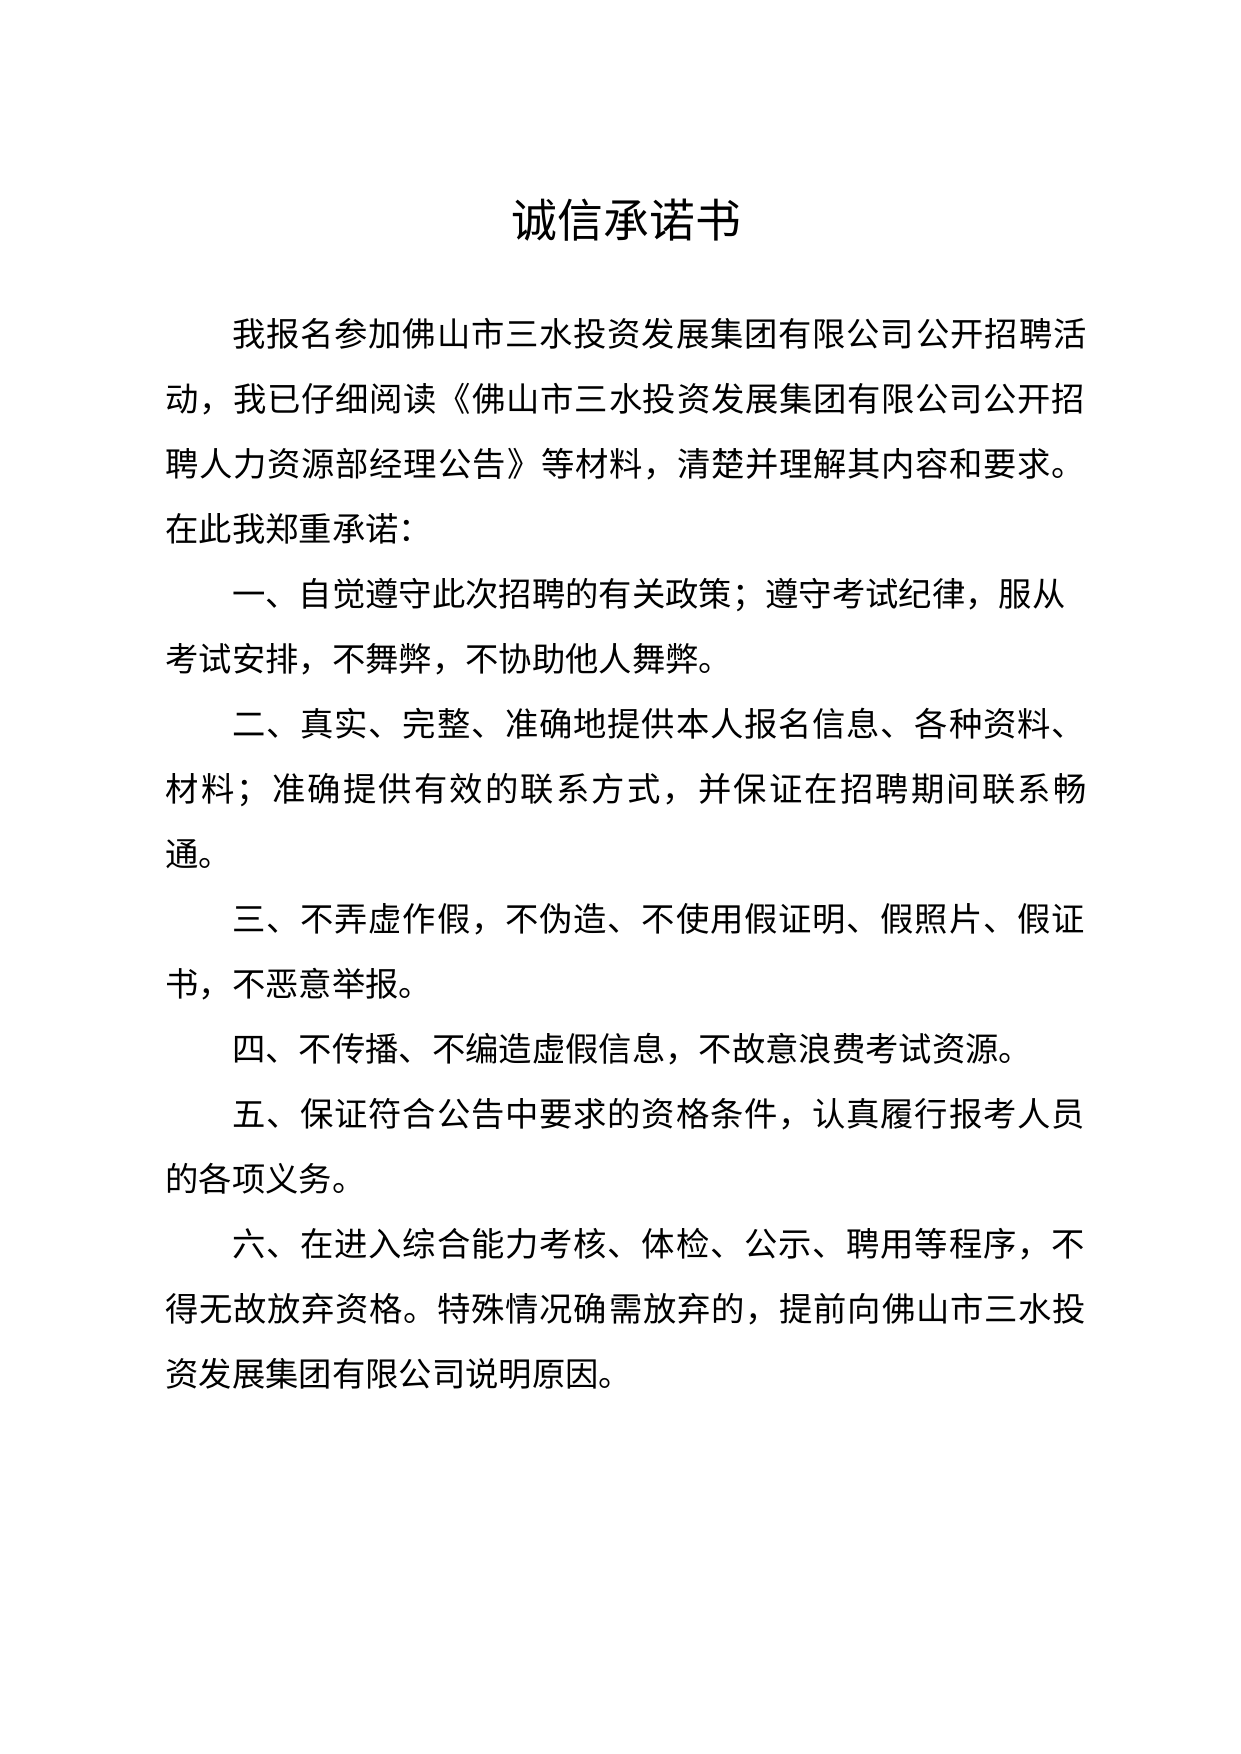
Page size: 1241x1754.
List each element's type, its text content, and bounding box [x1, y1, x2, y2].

text 我报名参加佛山市三水投资发展集团有限公司公开招聘活动，我已仔细阅读《佛山市三水投资发展集团有限公司公开招聘人力资源部经理公告》等材料，清楚并理解其内容和要求。在此我郑重承诺： [165, 299, 1087, 559]
text 一、自觉遵守此次招聘的有关政策；遵守考试纪律，服从考试安排，不舞弊，不协助他人舞弊。 [165, 559, 1087, 689]
text 五、保证符合公告中要求的资格条件，认真履行报考人员的各项义务。 [165, 1079, 1087, 1209]
text 二、真实、完整、准确地提供本人报名信息、各种资料、材料；准确提供有效的联系方式，并保证在招聘期间联系畅通。 [165, 689, 1087, 884]
text 三、不弄虚作假，不伪造、不使用假证明、假照片、假证书，不恶意举报。 [165, 884, 1087, 1014]
text 四、不传播、不编造虚假信息，不故意浪费考试资源。 [165, 1014, 1087, 1079]
title 诚信承诺书 [165, 169, 1087, 267]
text 六、在进入综合能力考核、体检、公示、聘用等程序，不得无故放弃资格。特殊情况确需放弃的，提前向佛山市三水投资发展集团有限公司说明原因。 [165, 1209, 1087, 1404]
